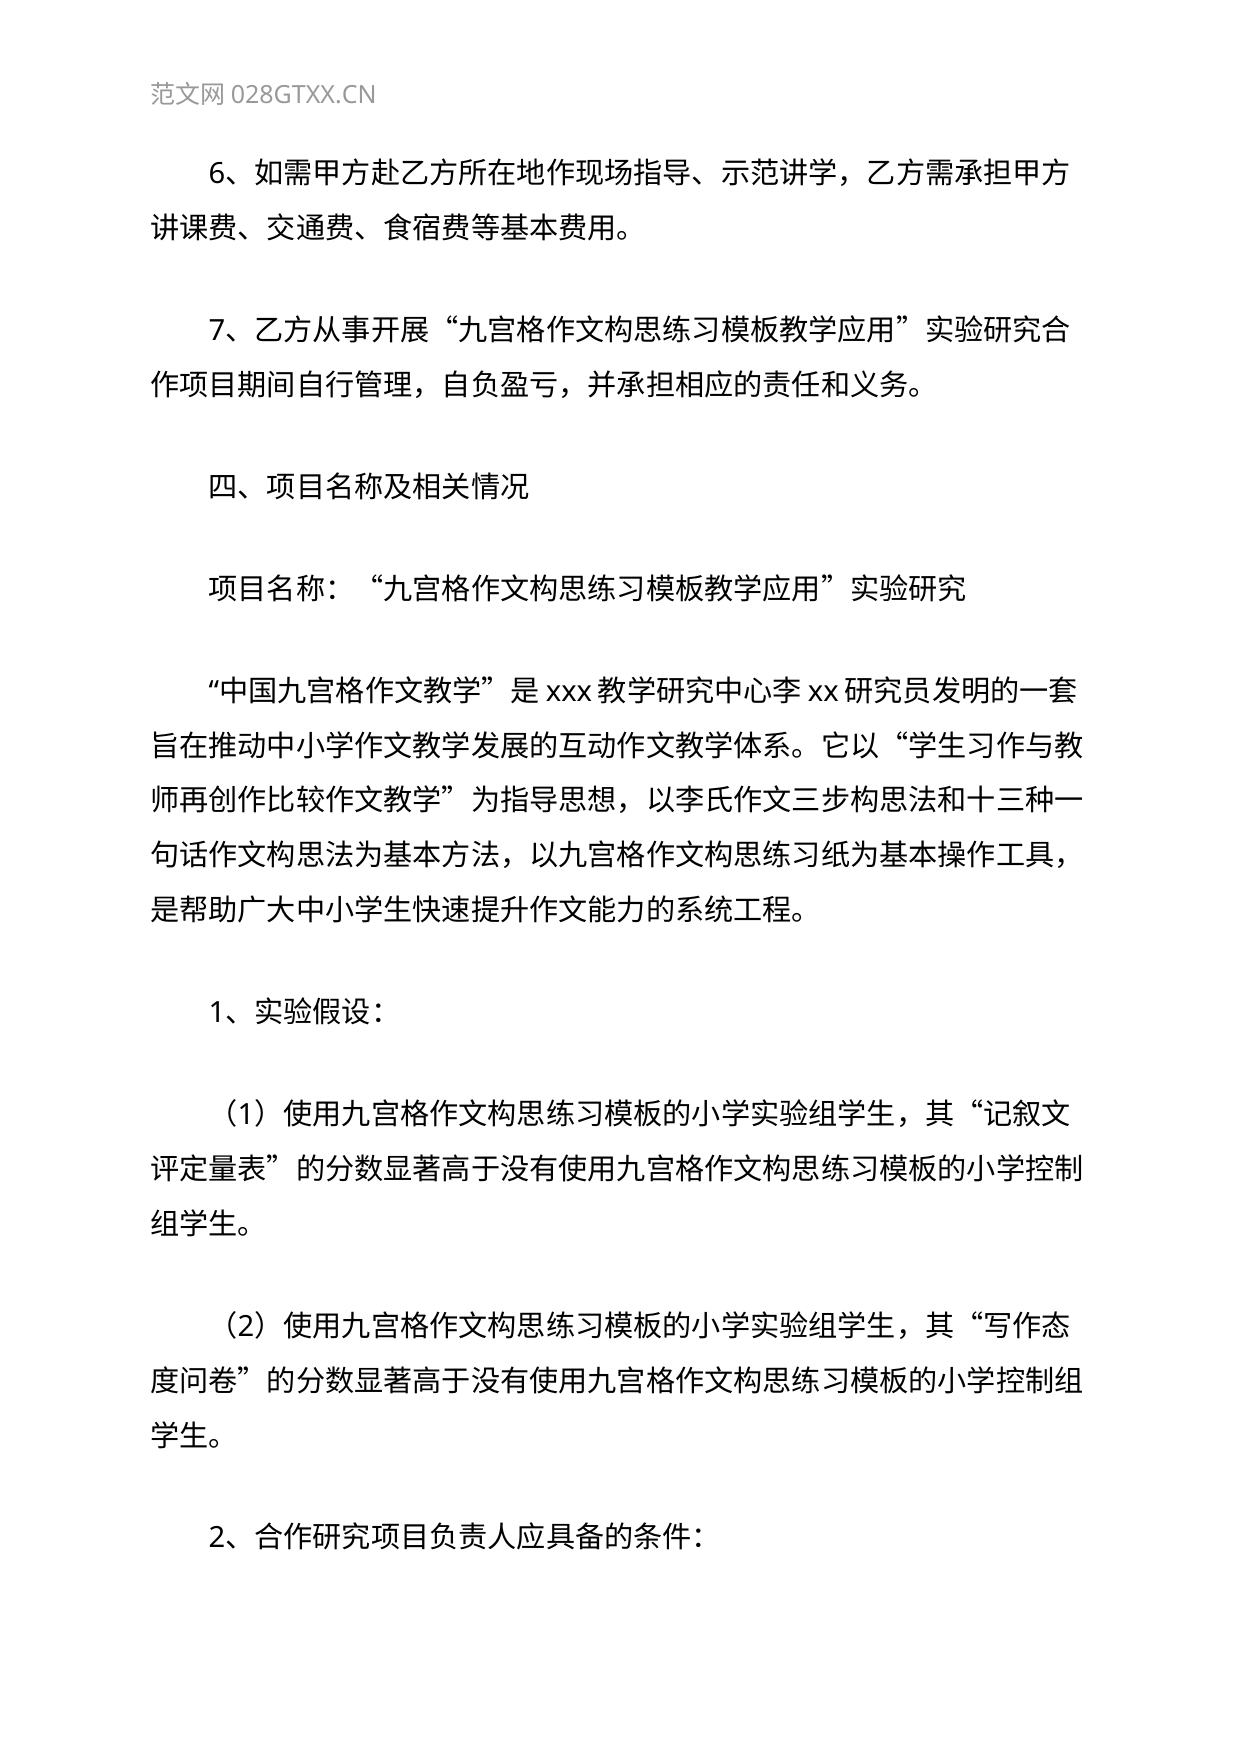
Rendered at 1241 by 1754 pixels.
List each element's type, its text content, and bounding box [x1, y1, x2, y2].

text （1）使用九宫格作文构思练习模板的小学实验组学生，其“记叙文评定量表”的分数显著高于没有使用九宫格作文构思练习模板的小学控制组学生。 [150, 1091, 1090, 1243]
text “中国九宫格作文教学”是xxx教学研究中心李xx研究员发明的一套旨在推动中小学作文教学发展的互动作文教学体系。它以“学生习作与教师再创作比较作文教学”为指导思想，以李氏作文三步构思法和十三种一句话作文构思法为基本方法，以九宫格作文构思练习纸为基本操作工具，是帮助广大中小学生快速提升作文能力的系统工程。 [150, 667, 1090, 929]
text 1、实验假设： [150, 988, 1090, 1031]
text 四、项目名称及相关情况 [150, 463, 1090, 506]
text 2、合作研究项目负责人应具备的条件： [150, 1514, 1090, 1556]
text 6、如需甲方赴乙方所在地作现场指导、示范讲学，乙方需承担甲方讲课费、交通费、食宿费等基本费用。 [150, 150, 1090, 247]
text 7、乙方从事开展“九宫格作文构思练习模板教学应用”实验研究合作项目期间自行管理，自负盈亏，并承担相应的责任和义务。 [150, 307, 1090, 404]
text （2）使用九宫格作文构思练习模板的小学实验组学生，其“写作态度问卷”的分数显著高于没有使用九宫格作文构思练习模板的小学控制组学生。 [150, 1302, 1090, 1454]
text 项目名称：“九宫格作文构思练习模板教学应用”实验研究 [150, 565, 1090, 608]
